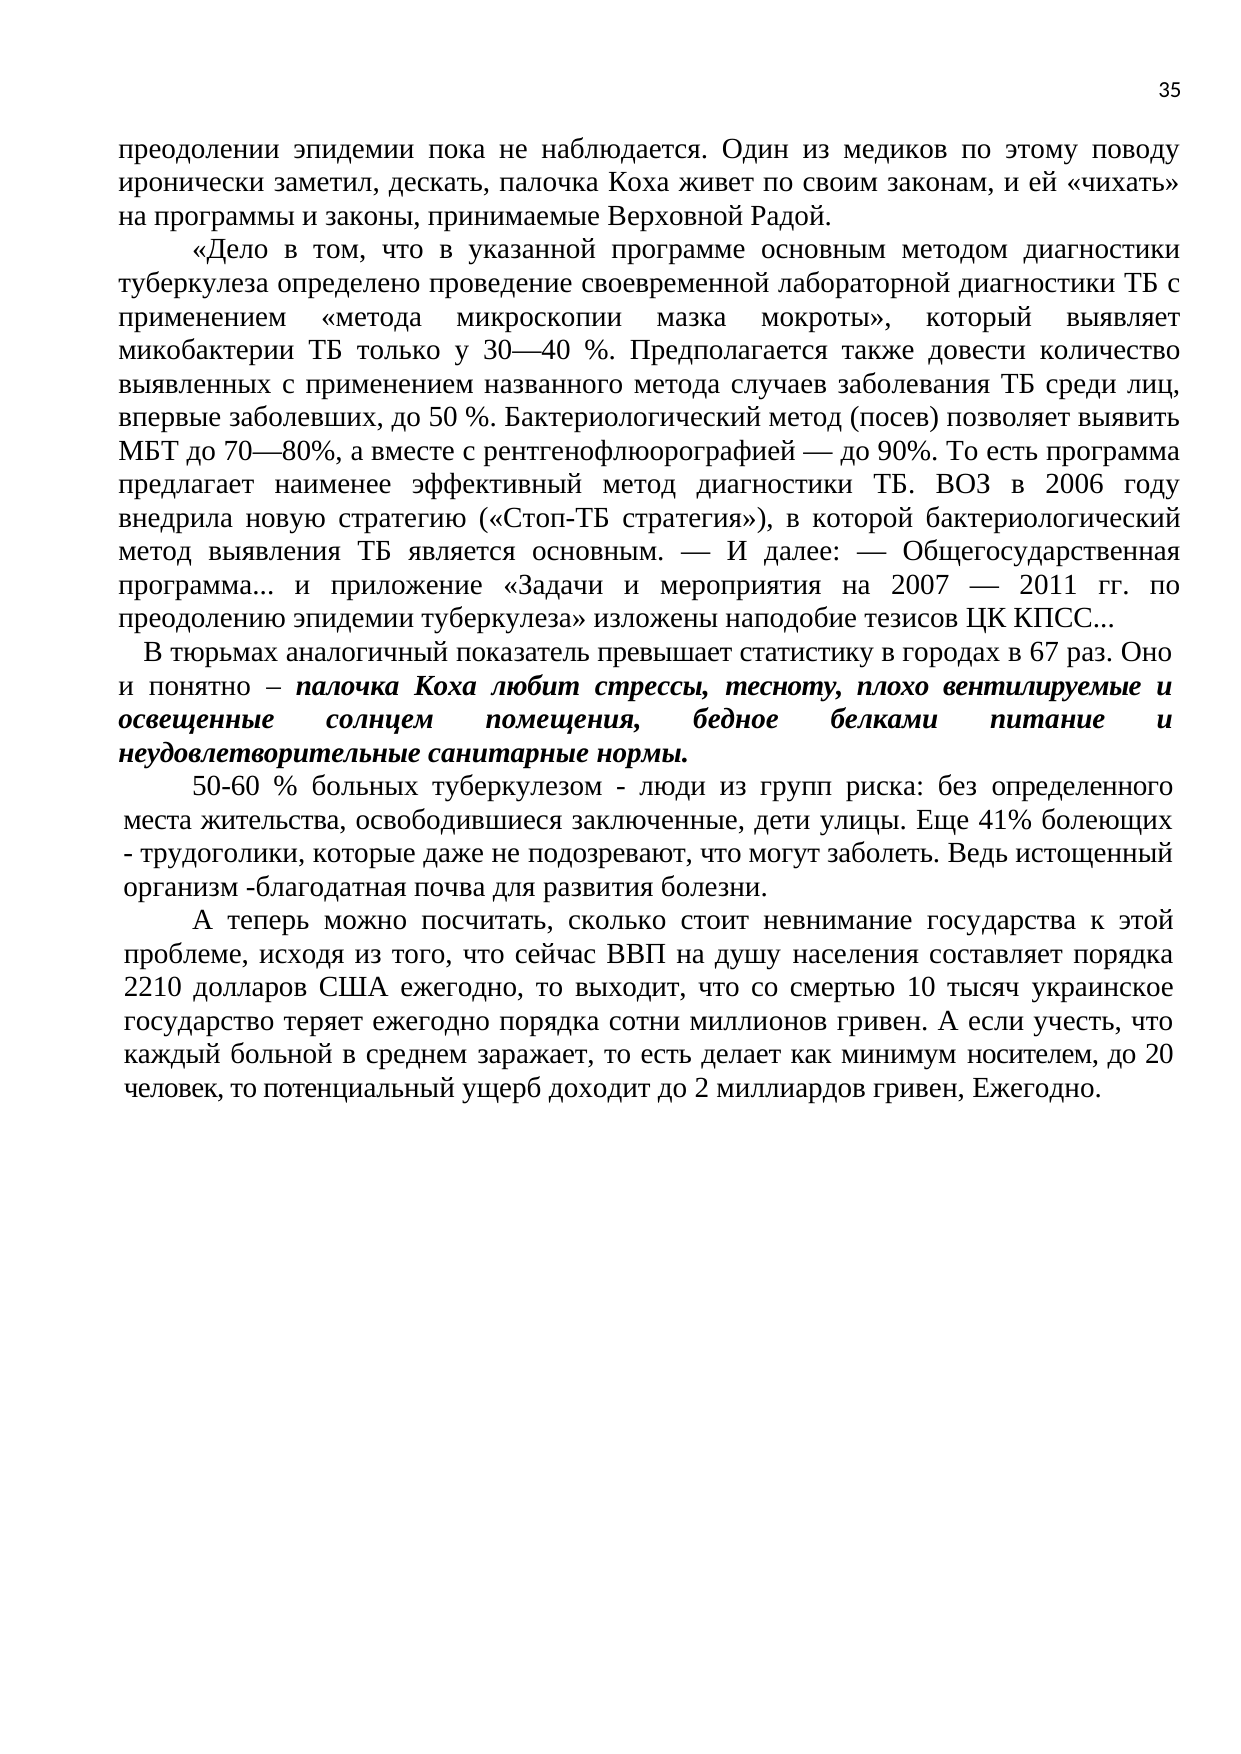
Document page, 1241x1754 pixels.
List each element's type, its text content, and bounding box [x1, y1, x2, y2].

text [118, 131, 1181, 232]
text В тюрьмах аналогичный показатель превышает статистику в городах в 67 раз. Оно и понятно – палочка Коха любит стрессы, тесноту, плохо вентилируемые и освещенные солнцем помещения, бедное белками питание и неудовлетворительные санитарные нормы. [118, 634, 1173, 768]
text «Дело в том, что в указанной программе основным методом диагностики туберкулеза определено проведение своевременной лабораторной диагностики ТБ с применением «метода микроскопии мазка мокроты», который выявляет микобактерии ТБ только у 30—40 %. Предполагается также довести количество выявленных с применением названного метода случаев заболевания ТБ среди лиц, впервые заболевших, до 50 %. Бактериологический метод (посев) позволяет выявить МБТ до 70—80%, а вместе с рентгенофлюорографией — до 90%. То есть программа предлагает наименее эффективный метод диагностики ТБ. ВОЗ в 2006 году внедрила новую стратегию («Стоп-ТБ стратегия»), в которой бактериологический метод выявления ТБ является основным. — И далее: — Общегосударственная программа... и приложение «Задачи и мероприятия на 2007 — 2011 гг. по преодолению эпидемии туберкулеза» изложены наподобие тезисов ЦК КПСС... [118, 232, 1181, 634]
text 50-60 % больных туберкулезом - люди из групп риска: без определенного места жительства, освободившиеся заключенные, дети улицы. Еще 41% болеющих - трудоголики, которые даже не подозревают, что могут заболеть. Ведь истощенный организм -благодатная почва для развития болезни. [123, 768, 1173, 902]
text А теперь можно посчитать, сколько стоит невнимание государства к этой проблеме, исходя из того, что сейчас ВВП на душу населения составляет порядка 2210 долларов США ежегодно, то выходит, что со смертью 10 тысяч украинское государство теряет ежегодно порядка сотни миллионов гривен. А если учесть, что каждый больной в среднем заражает, то есть делает как минимум носителем, до 20 человек, то потенциальный ущерб доходит до 2 миллиардов гривен, Ежегодно. [124, 902, 1174, 1104]
